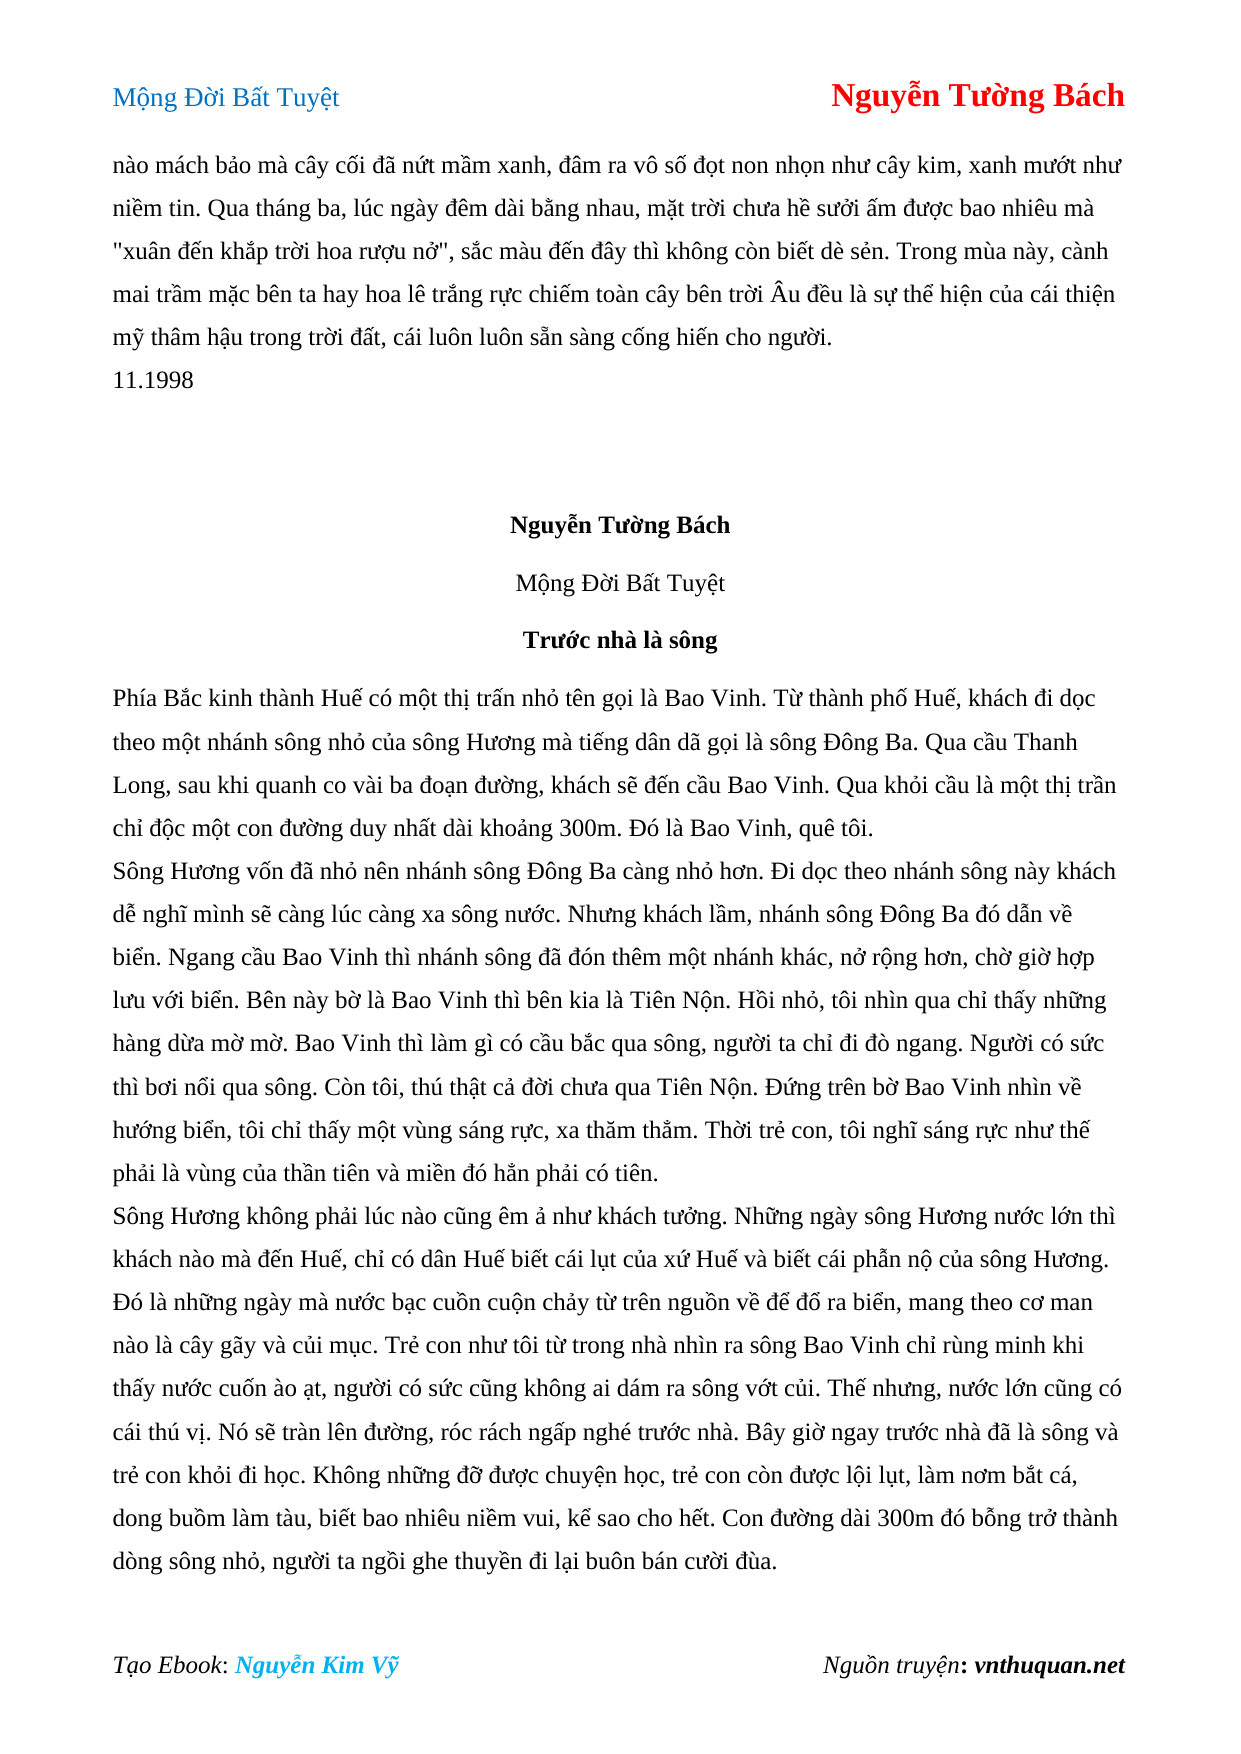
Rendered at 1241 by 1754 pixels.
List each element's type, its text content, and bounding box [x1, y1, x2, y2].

text Nguyễn Tường Bách [112, 510, 1128, 538]
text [112, 683, 1128, 1575]
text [112, 150, 1128, 437]
text Trước nhà là sông [112, 626, 1128, 654]
text Mộng Đời Bất Tuyệt [112, 568, 1128, 596]
